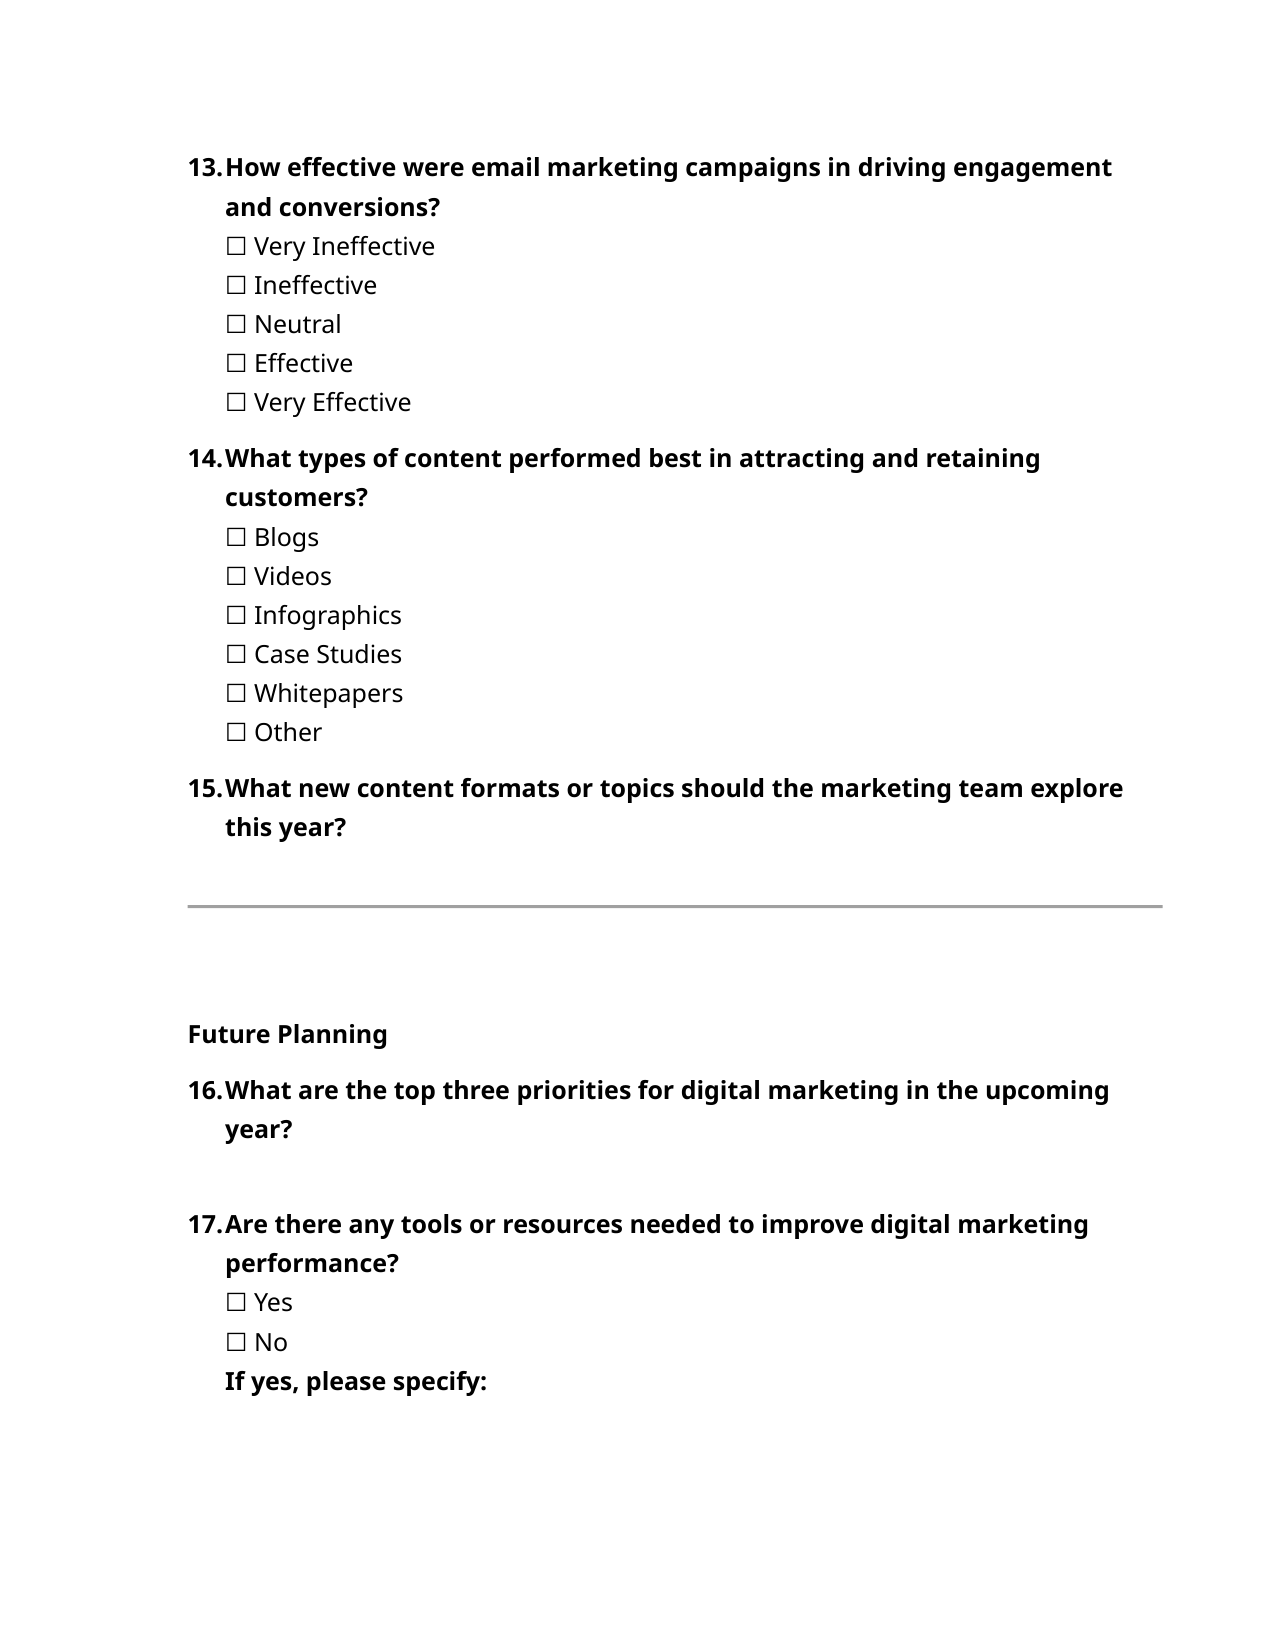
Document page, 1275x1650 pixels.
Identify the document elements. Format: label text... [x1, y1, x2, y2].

list Are there any tools or resources needed to improve digital marketing performance? ☐ Yes ☐ No If yes, please specify: [187, 1207, 1125, 1437]
list What types of content performed best in attracting and retaining customers? ☐ Blogs ☐ Videos ☐ Infographics ☐ Case Studies ☐ Whitepapers ☐ Other [187, 441, 1125, 749]
text Future Planning [187, 1017, 1125, 1051]
list How effective were email marketing campaigns in driving engagement and conversions? ☐ Very Ineffective ☐ Ineffective ☐ Neutral ☐ Effective ☐ Very Effective [187, 150, 1125, 419]
list What are the top three priorities for digital marketing in the upcoming year? [187, 1072, 1125, 1185]
list What new content formats or topics should the marketing team explore this year? [187, 771, 1125, 883]
